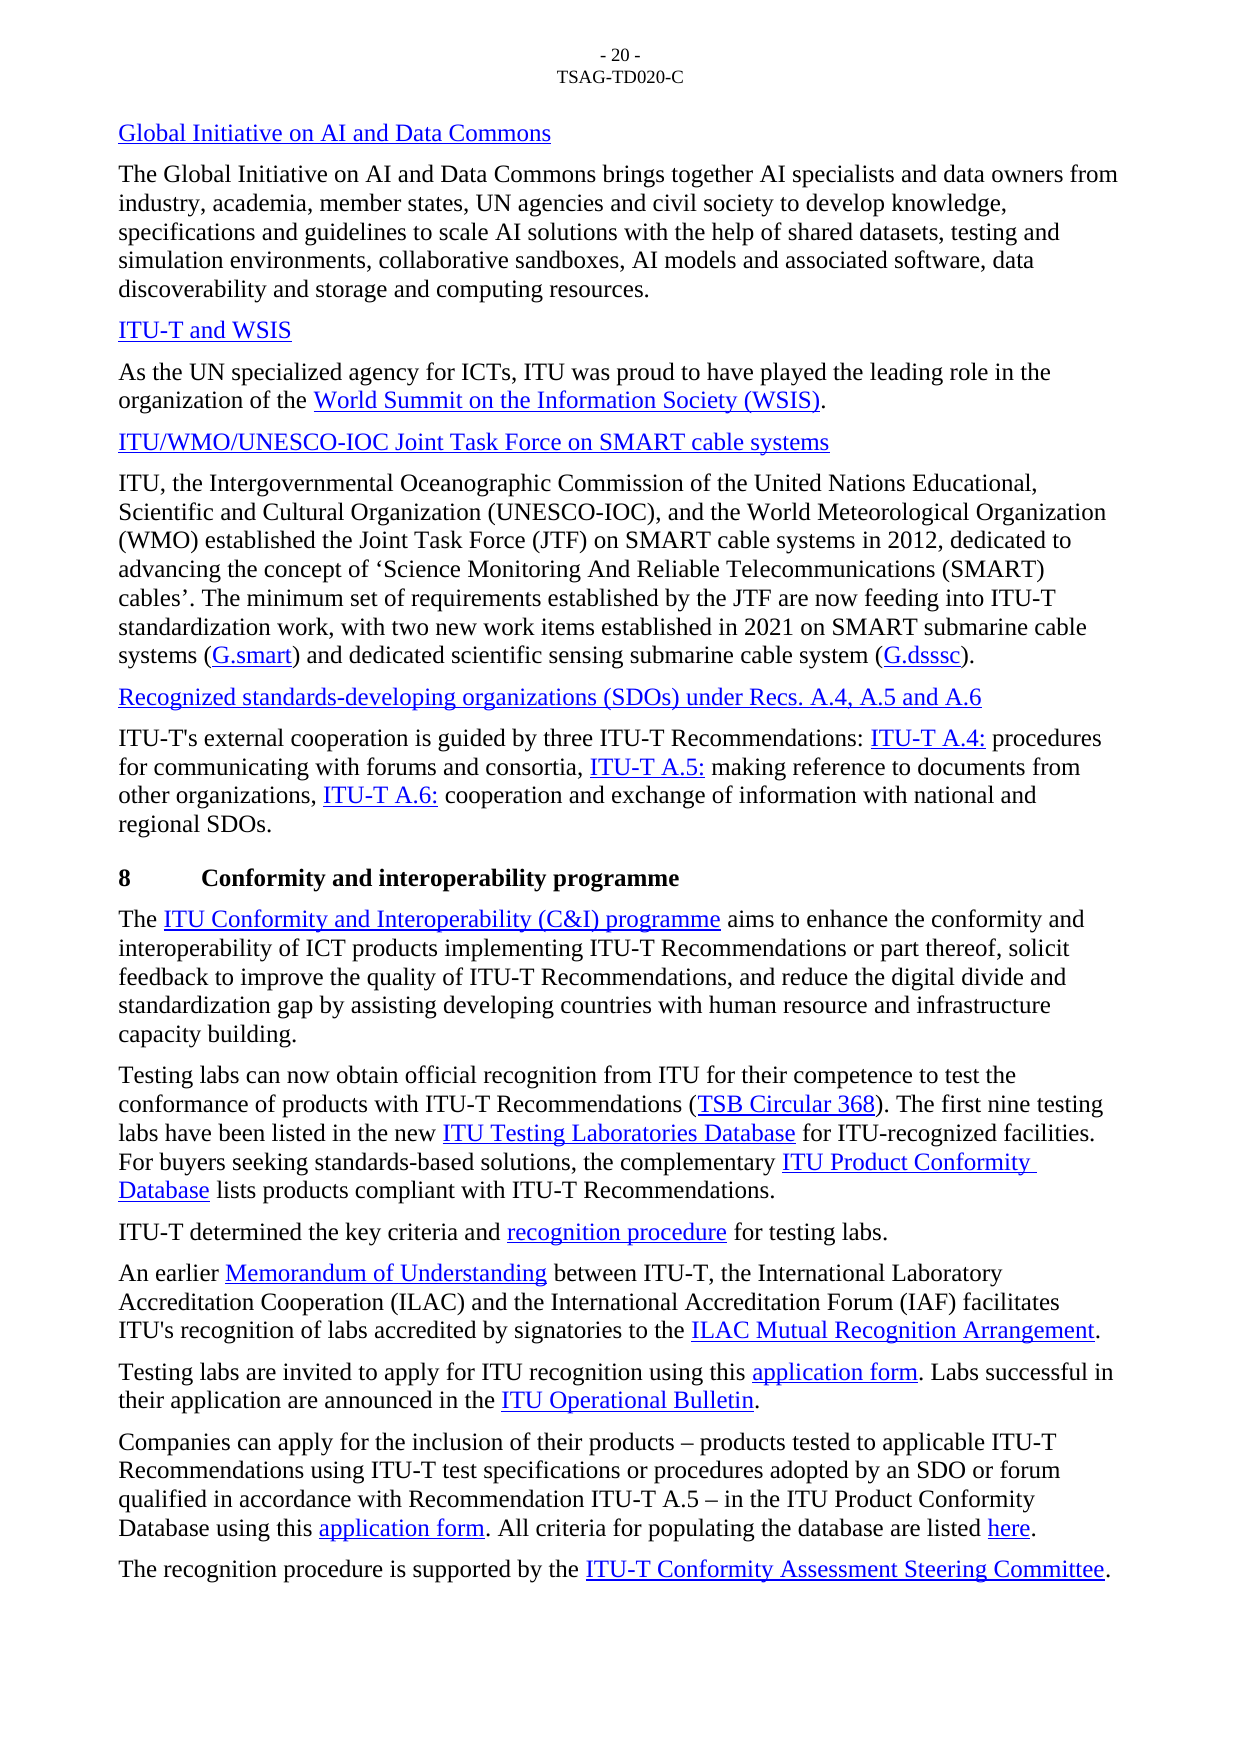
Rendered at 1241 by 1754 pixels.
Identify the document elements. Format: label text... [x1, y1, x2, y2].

text ITU-T determined the key criteria and recognition procedure for testing labs. [118, 1217, 1122, 1246]
text ITU/WMO/UNESCO-IOC Joint Task Force on SMART cable systems [118, 427, 1122, 456]
text Recognized standards-developing organizations (SDOs) under Recs. A.4, A.5 and A.6 [118, 682, 1122, 711]
text Testing labs can now obtain official recognition from ITU for their competence to test the conformance of products with ITU-T Recommendations (TSB Circular 368). The first nine testing labs have been listed in the new ITU Testing Laboratories Database for ITU-recognized facilities. For buyers seeking standards-based solutions, the complementary ITU Product Conformity Database lists products compliant with ITU-T Recommendations. [118, 1061, 1122, 1204]
text Global Initiative on AI and Data Commons [118, 118, 1122, 147]
subtitle 8 Conformity and interoperability programme [118, 863, 1122, 892]
text The recognition procedure is supported by the ITU-T Conformity Assessment Steering Committee. [118, 1554, 1122, 1583]
text The ITU Conformity and Interoperability (C&I) programme aims to enhance the conformity and interoperability of ICT products implementing ITU-T Recommendations or part thereof, solicit feedback to improve the quality of ITU-T Recommendations, and reduce the digital divide and standardization gap by assisting developing countries with human resource and infrastructure capacity building. [118, 904, 1122, 1048]
text ITU, the Intergovernmental Oceanographic Commission of the United Nations Educational, Scientific and Cultural Organization (UNESCO-IOC), and the World Meteorological Organization (WMO) established the Joint Task Force (JTF) on SMART cable systems in 2012, dedicated to advancing the concept of ‘Science Monitoring And Reliable Telecommunications (SMART) cables’. The minimum set of requirements established by the JTF are now feeding into ITU-T standardization work, with two new work items established in 2021 on SMART submarine cable systems (G.smart) and dedicated scientific sensing submarine cable system (G.dsssc). [118, 468, 1122, 669]
text As the UN specialized agency for ICTs, ITU was proud to have played the leading role in the organization of the World Summit on the Information Society (WSIS). [118, 357, 1122, 414]
text An earlier Memorandum of Understanding between ITU-T, the International Laboratory Accreditation Cooperation (ILAC) and the International Accreditation Forum (IAF) facilitates ITU's recognition of labs accredited by signatories to the ILAC Mutual Recognition Arrangement. [118, 1258, 1122, 1344]
text ITU-T's external cooperation is guided by three ITU-T Recommendations: ITU-T A.4: procedures for communicating with forums and consortia, ITU-T A.5: making reference to documents from other organizations, ITU-T A.6: cooperation and exchange of information with national and regional SDOs. [118, 723, 1122, 838]
text Companies can apply for the inclusion of their products – products tested to applicable ITU-T Recommendations using ITU-T test specifications or procedures adopted by an SDO or forum qualified in accordance with Recommendation ITU-T A.5 – in the ITU Product Conformity Database using this application form. All criteria for populating the database are listed here. [118, 1427, 1122, 1542]
text ITU-T and WSIS [118, 316, 1122, 344]
text The Global Initiative on AI and Data Commons brings together AI specialists and data owners from industry, academia, member states, UN agencies and civil society to develop knowledge, specifications and guidelines to scale AI solutions with the help of shared datasets, testing and simulation environments, collaborative sandboxes, AI models and associated software, data discoverability and storage and computing resources. [118, 159, 1122, 303]
text Testing labs are invited to apply for ITU recognition using this application form. Labs successful in their application are announced in the ITU Operational Bulletin. [118, 1357, 1122, 1414]
